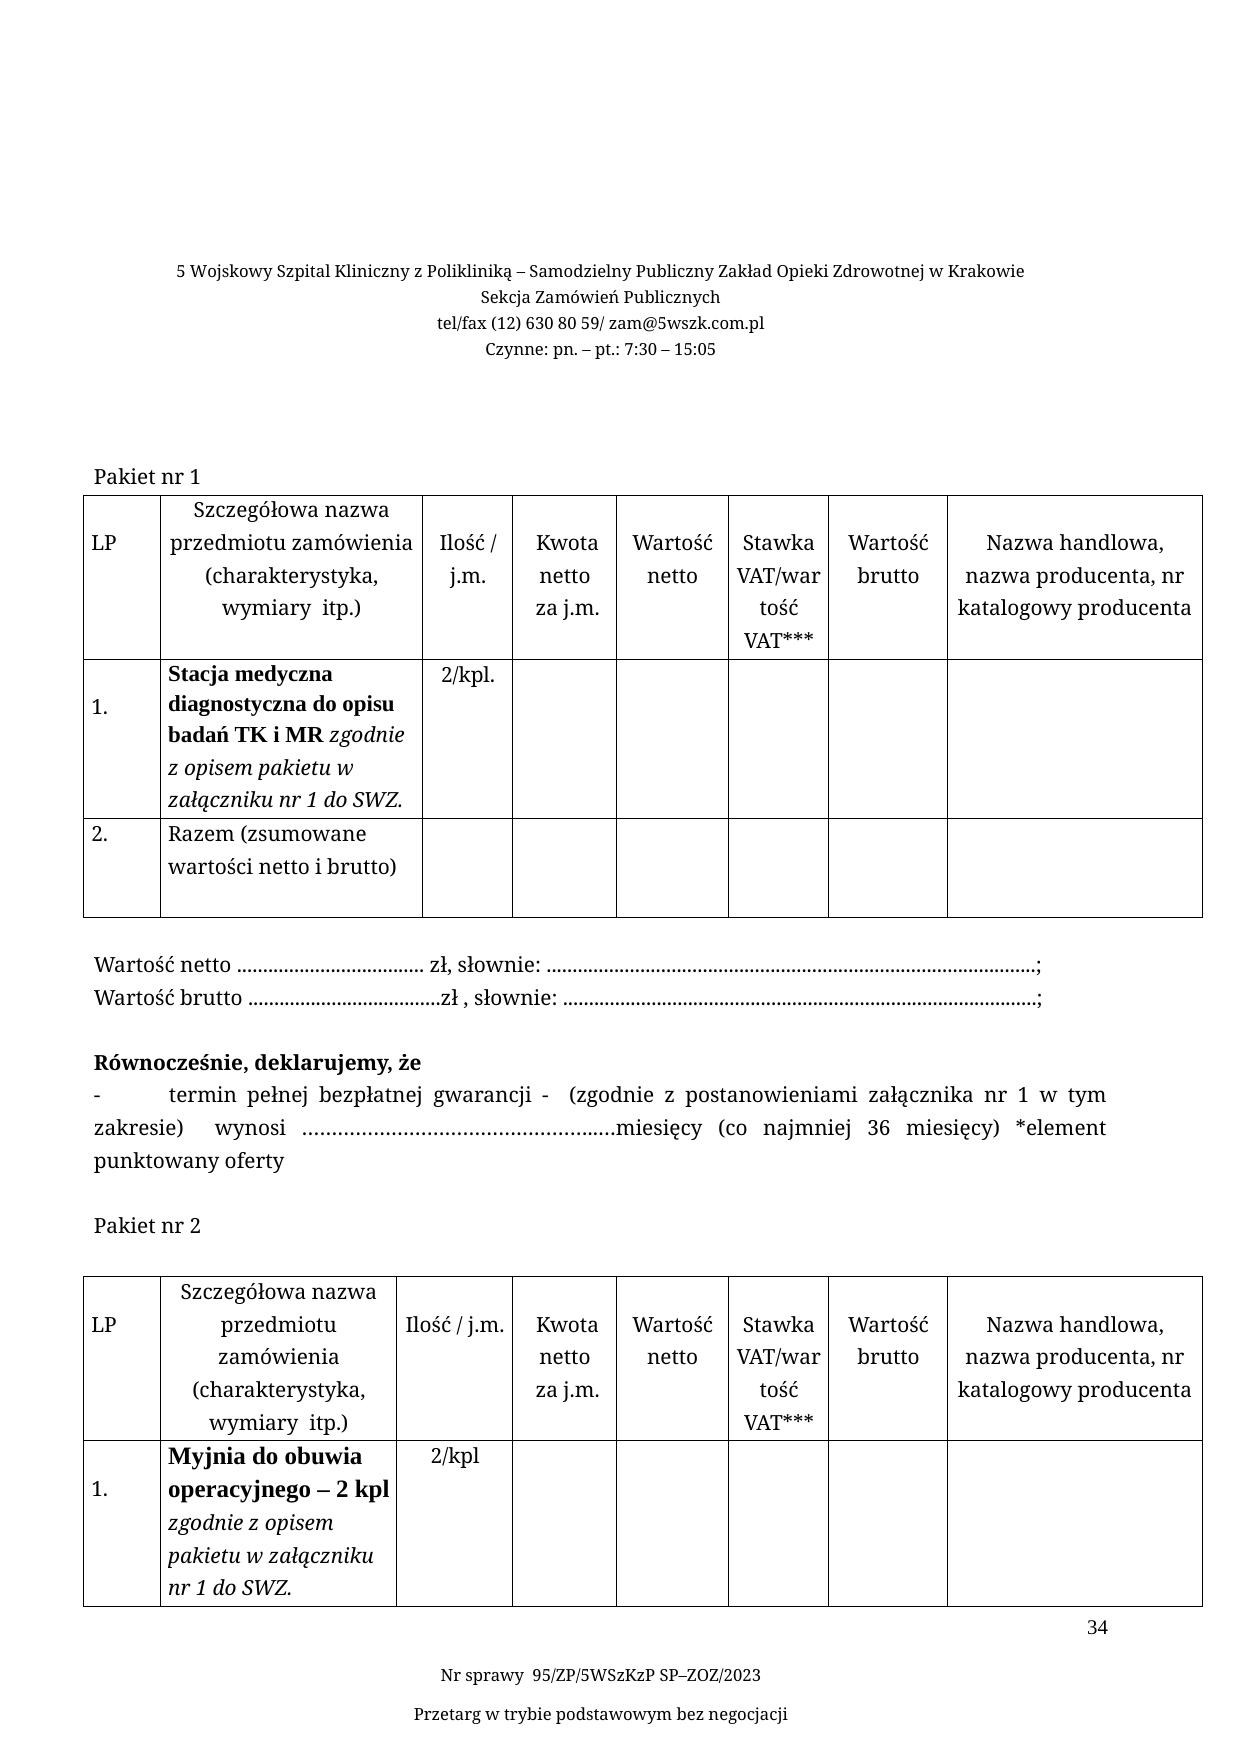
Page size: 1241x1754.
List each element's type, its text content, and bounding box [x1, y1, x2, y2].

table_header Kwota netto za j.m. [513, 496, 616, 659]
table_header Wartość netto [617, 496, 728, 659]
text Wartość netto .................................... zł, słownie: ..............................................................................................; [94, 950, 1107, 979]
table_cell 2. [84, 819, 160, 917]
text Wartość brutto .....................................zł , słownie: ...........................................................................................; [94, 983, 1107, 1011]
table_header LP [84, 496, 160, 659]
table_header Wartość brutto [829, 1277, 947, 1440]
table_cell [729, 819, 828, 917]
table_header Kwota netto za j.m. [513, 1277, 616, 1440]
table_cell [948, 819, 1202, 917]
text Pakiet nr 2 [94, 1211, 1107, 1239]
table_cell [423, 819, 512, 917]
table_header Nazwa handlowa, nazwa producenta, nr katalogowy producenta [948, 1277, 1202, 1440]
table_cell [829, 1441, 947, 1606]
table_cell [617, 1441, 728, 1606]
table_cell 2/kpl. [423, 660, 512, 818]
table_cell Razem (zsumowane wartości netto i brutto) [161, 819, 422, 917]
table_cell [513, 1441, 616, 1606]
table_cell [513, 660, 616, 818]
table_cell [829, 660, 947, 818]
table_header Wartość netto [617, 1277, 728, 1440]
table_header Stawka VAT/wartość VAT*** [729, 496, 828, 659]
table_cell Myjnia do obuwia operacyjnego – 2 kpl zgodnie z opisem pakietu w załączniku nr 1 do SWZ. [161, 1441, 396, 1606]
table_header Wartość brutto [829, 496, 947, 659]
text - termin pełnej bezpłatnej gwarancji - (zgodnie z postanowieniami załącznika nr 1 w tym zakresie) wynosi …………………………………………..…miesięcy (co najmniej 36 miesięcy) *element punktowany oferty [94, 1081, 1107, 1174]
table_header LP [84, 1277, 160, 1440]
table_header Szczegółowa nazwa przedmiotu zamówienia (charakterystyka, wymiary itp.) [161, 1277, 396, 1440]
table_header Stawka VAT/wartość VAT*** [729, 1277, 828, 1440]
table_header Ilość / j.m. [423, 496, 512, 659]
table_cell [617, 819, 728, 917]
table_cell [829, 819, 947, 917]
text Pakiet nr 1 [94, 462, 1107, 490]
table_cell 1. [84, 1441, 160, 1606]
table_cell [729, 1441, 828, 1606]
table_cell Stacja medyczna diagnostyczna do opisu badań TK i MR zgodnie z opisem pakietu w załączniku nr 1 do SWZ. [161, 660, 422, 818]
text Równocześnie, deklarujemy, że [94, 1048, 1107, 1076]
table_cell [617, 660, 728, 818]
table_cell [513, 819, 616, 917]
table_cell [729, 660, 828, 818]
table_header Ilość / j.m. [397, 1277, 512, 1440]
table_cell [948, 1441, 1202, 1606]
table_header Szczegółowa nazwa przedmiotu zamówienia (charakterystyka, wymiary itp.) [161, 496, 422, 659]
table_cell [948, 660, 1202, 818]
table_cell 2/kpl [397, 1441, 512, 1606]
table_header Nazwa handlowa, nazwa producenta, nr katalogowy producenta [948, 496, 1202, 659]
table_cell 1. [84, 660, 160, 818]
